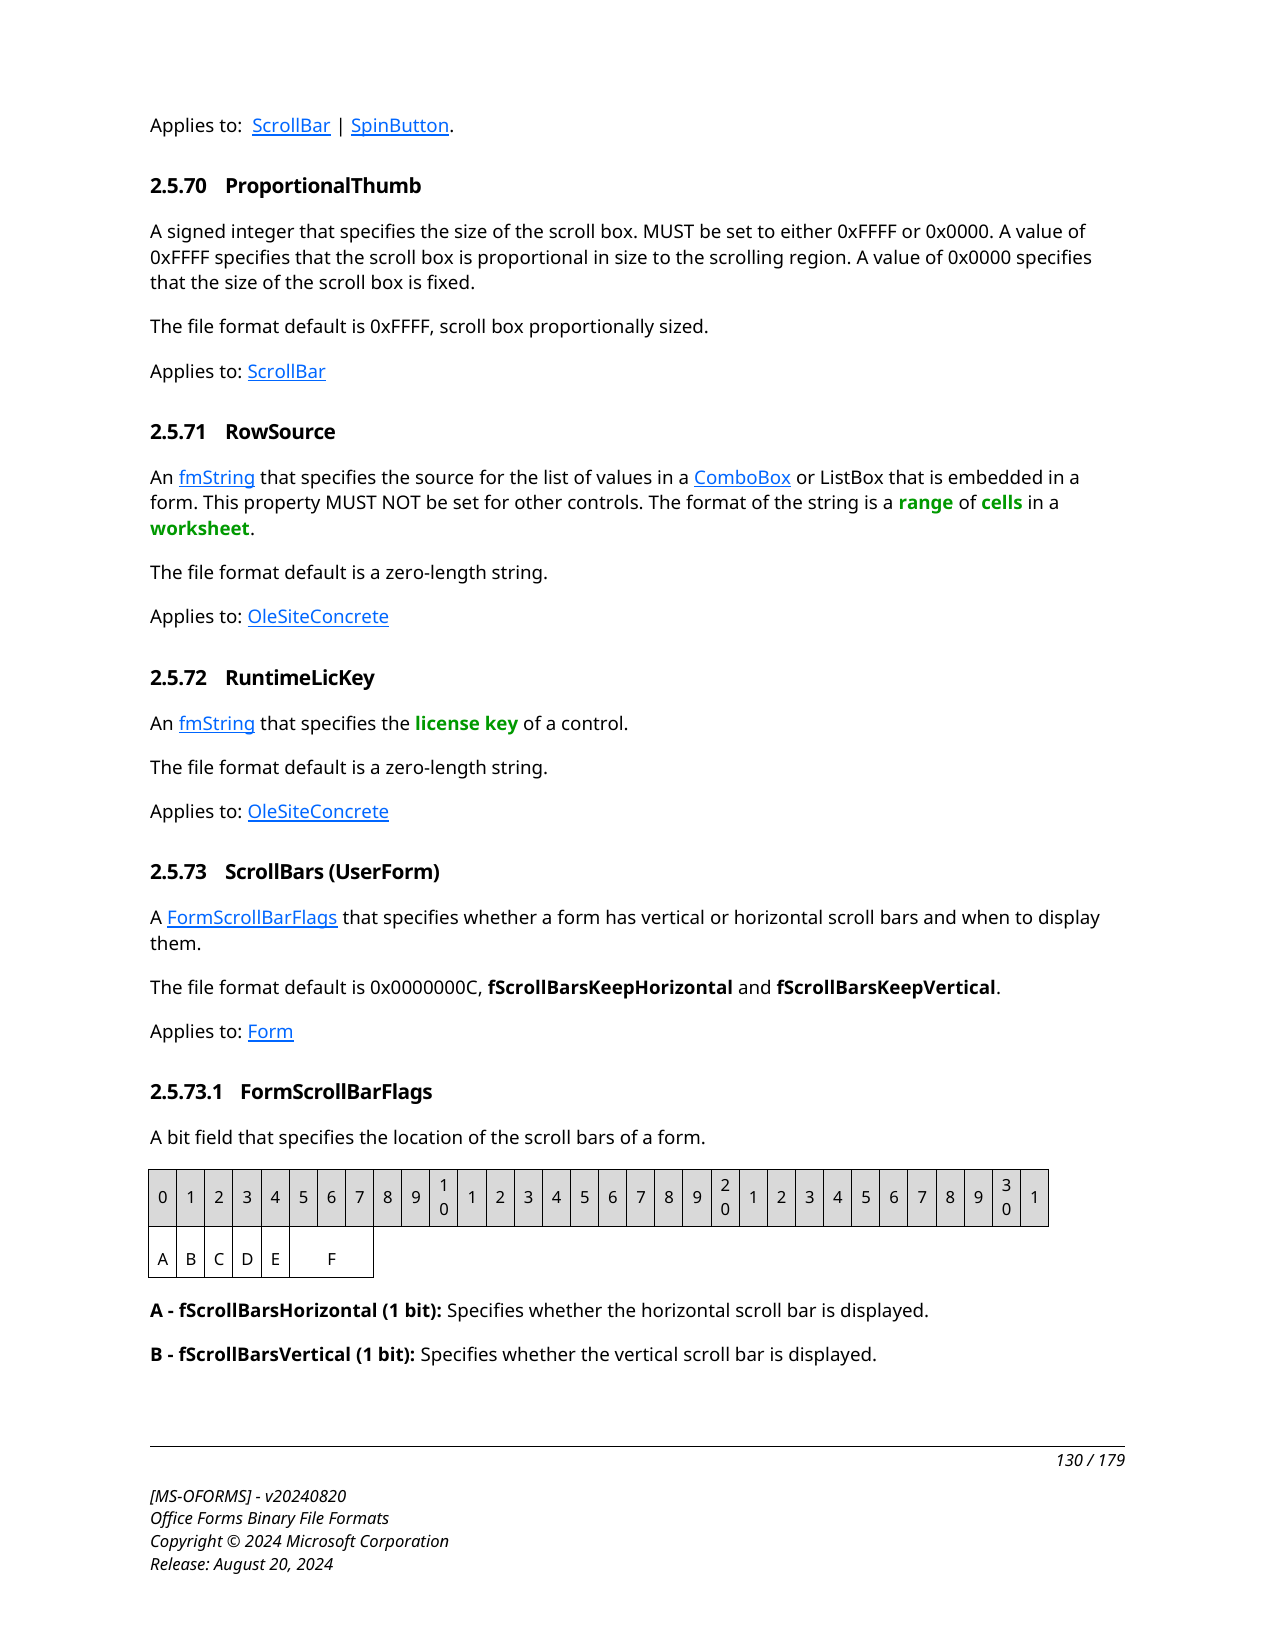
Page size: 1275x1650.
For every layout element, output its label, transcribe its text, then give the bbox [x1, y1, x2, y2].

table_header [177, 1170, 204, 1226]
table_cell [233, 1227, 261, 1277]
text The file format default is a zero-length string. [150, 559, 1125, 585]
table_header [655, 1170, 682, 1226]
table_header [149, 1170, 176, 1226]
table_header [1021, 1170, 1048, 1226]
text A FormScrollBarFlags that specifies whether a form has vertical or horizontal scroll bars and when to display them. [150, 904, 1125, 955]
text An fmString that specifies the license key of a control. [150, 710, 1125, 735]
subtitle ScrollBars (UserForm) [150, 857, 1125, 886]
subtitle ProportionalThumb [150, 171, 1125, 200]
text The file format default is 0x0000000C, fScrollBarsKeepHorizontal and fScrollBarsKeepVertical. [150, 974, 1125, 1000]
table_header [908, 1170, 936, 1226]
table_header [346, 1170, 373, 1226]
text Applies to: ScrollBar | SpinButton. [150, 112, 1125, 138]
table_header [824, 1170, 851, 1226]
text Applies to: Form [150, 1018, 1125, 1044]
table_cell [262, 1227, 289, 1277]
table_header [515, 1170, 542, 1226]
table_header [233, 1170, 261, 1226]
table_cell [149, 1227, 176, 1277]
text An fmString that specifies the source for the list of values in a ComboBox or ListBox that is embedded in a form. This property MUST NOT be set for other controls. The format of the string is a range of cells in a worksheet. [150, 464, 1125, 541]
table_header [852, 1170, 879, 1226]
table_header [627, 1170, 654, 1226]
text A signed integer that specifies the size of the scroll box. MUST be set to either 0xFFFF or 0x0000. A value of 0xFFFF specifies that the scroll box is proportional in size to the scrolling region. A value of 0x0000 specifies that the size of the scroll box is fixed. [150, 218, 1125, 295]
text Applies to: OleSiteConcrete [150, 798, 1125, 824]
subtitle RuntimeLicKey [150, 663, 1125, 691]
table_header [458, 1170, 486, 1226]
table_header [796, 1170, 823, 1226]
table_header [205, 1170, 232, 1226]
text The file format default is a zero-length string. [150, 754, 1125, 779]
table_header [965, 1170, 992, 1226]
text A - fScrollBarsHorizontal (1 bit): Specifies whether the horizontal scroll bar is displayed. [150, 1297, 1125, 1322]
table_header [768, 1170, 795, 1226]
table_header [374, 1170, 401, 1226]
text B - fScrollBarsVertical (1 bit): Specifies whether the vertical scroll bar is displayed. [150, 1341, 1125, 1367]
text Applies to: ScrollBar [150, 358, 1125, 384]
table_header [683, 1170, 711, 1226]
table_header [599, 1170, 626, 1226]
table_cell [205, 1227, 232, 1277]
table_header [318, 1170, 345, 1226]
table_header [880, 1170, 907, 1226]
text A bit field that specifies the location of the scroll bars of a form. [150, 1124, 1125, 1150]
subtitle RowSource [150, 417, 1125, 445]
text Applies to: OleSiteConcrete [150, 604, 1125, 629]
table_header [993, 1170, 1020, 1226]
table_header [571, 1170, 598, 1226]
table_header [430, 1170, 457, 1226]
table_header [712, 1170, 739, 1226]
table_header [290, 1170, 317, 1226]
text The file format default is 0xFFFF, scroll box proportionally sized. [150, 314, 1125, 339]
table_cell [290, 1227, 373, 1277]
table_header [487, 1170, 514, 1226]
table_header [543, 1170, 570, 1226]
subtitle FormScrollBarFlags [150, 1077, 1125, 1106]
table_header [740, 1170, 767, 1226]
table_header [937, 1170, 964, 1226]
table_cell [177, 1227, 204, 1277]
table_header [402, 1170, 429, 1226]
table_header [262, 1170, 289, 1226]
